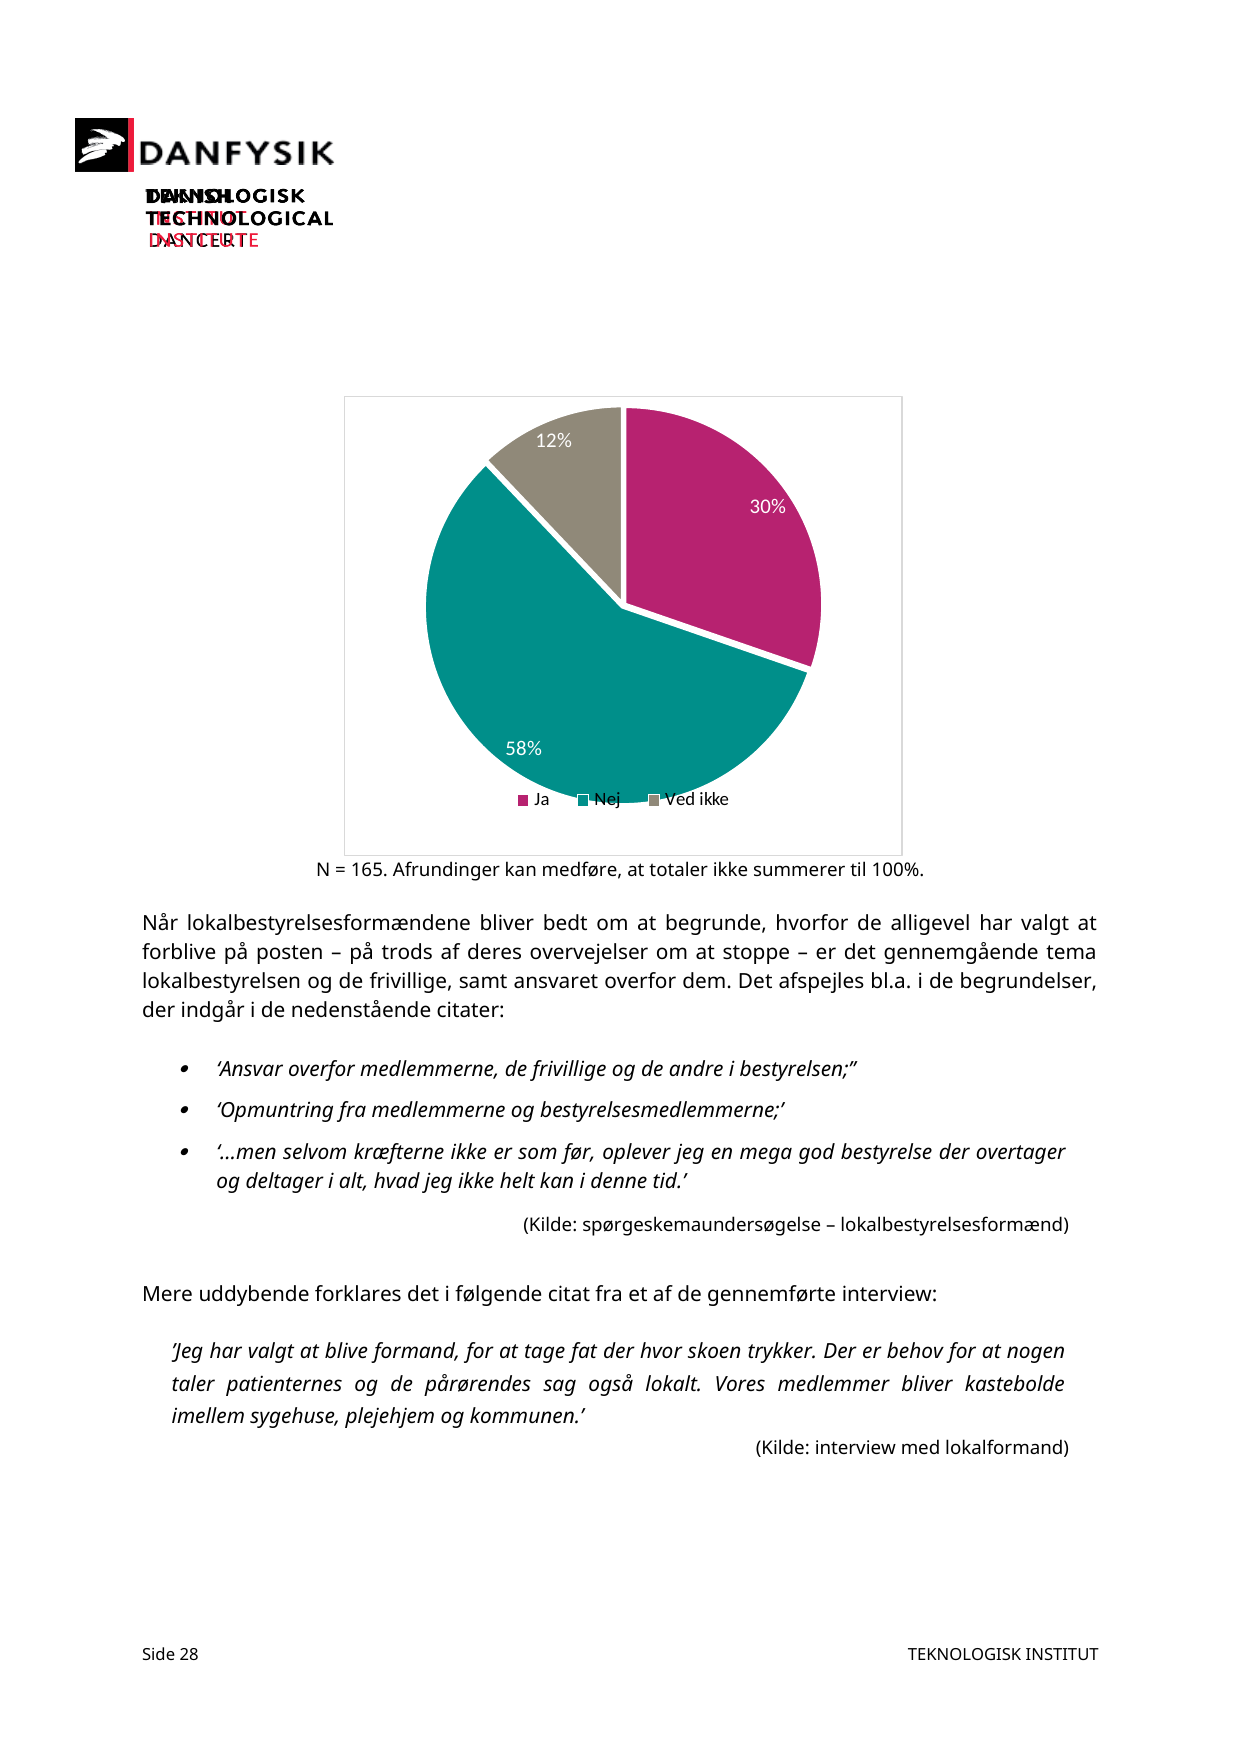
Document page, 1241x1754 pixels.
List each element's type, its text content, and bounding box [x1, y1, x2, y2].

picture [75, 118, 335, 247]
text ’Jeg har valgt at blive formand, for at tage fat der hvor skoen trykker. Der er behov for at nogen taler patienternes og de pårørendes sag også lokalt. Vores medlemmer bliver kastebolde imellem sygehuse, plejehjem og kommunen.’ [171, 1336, 1069, 1430]
list (Kilde: spørgeskemaundersøgelse – lokalbestyrelsesformænd) [216, 1207, 1069, 1236]
text N = 165. Afrundinger kan medføre, at totaler ikke summerer til 100%. [142, 396, 1098, 882]
text Mere uddybende forklares det i følgende citat fra et af de gennemførte interview: [142, 1278, 1098, 1307]
text Når lokalbestyrelsesformændene bliver bedt om at begrunde, hvorfor de alligevel har valgt at forblive på posten – på trods af deres overvejelser om at stoppe – er det gennemgående tema lokalbestyrelsen og de frivillige, samt ansvaret overfor dem. Det afspejles bl.a. i de begrundelser, der indgår i de nedenstående citater: [142, 907, 1098, 1024]
text (Kilde: interview med lokalformand) [171, 1434, 1069, 1460]
list ‘…men selvom kræfterne ikke er som før, oplever jeg en mega god bestyrelse der overtager og deltager i alt, hvad jeg ikke helt kan i denne tid.’ [179, 1136, 1069, 1195]
list ‘Opmuntring fra medlemmerne og bestyrelsesmedlemmerne;’ [179, 1095, 1069, 1124]
list ‘Ansvar overfor medlemmerne, de frivillige og de andre i bestyrelsen;’’ [179, 1053, 1069, 1082]
